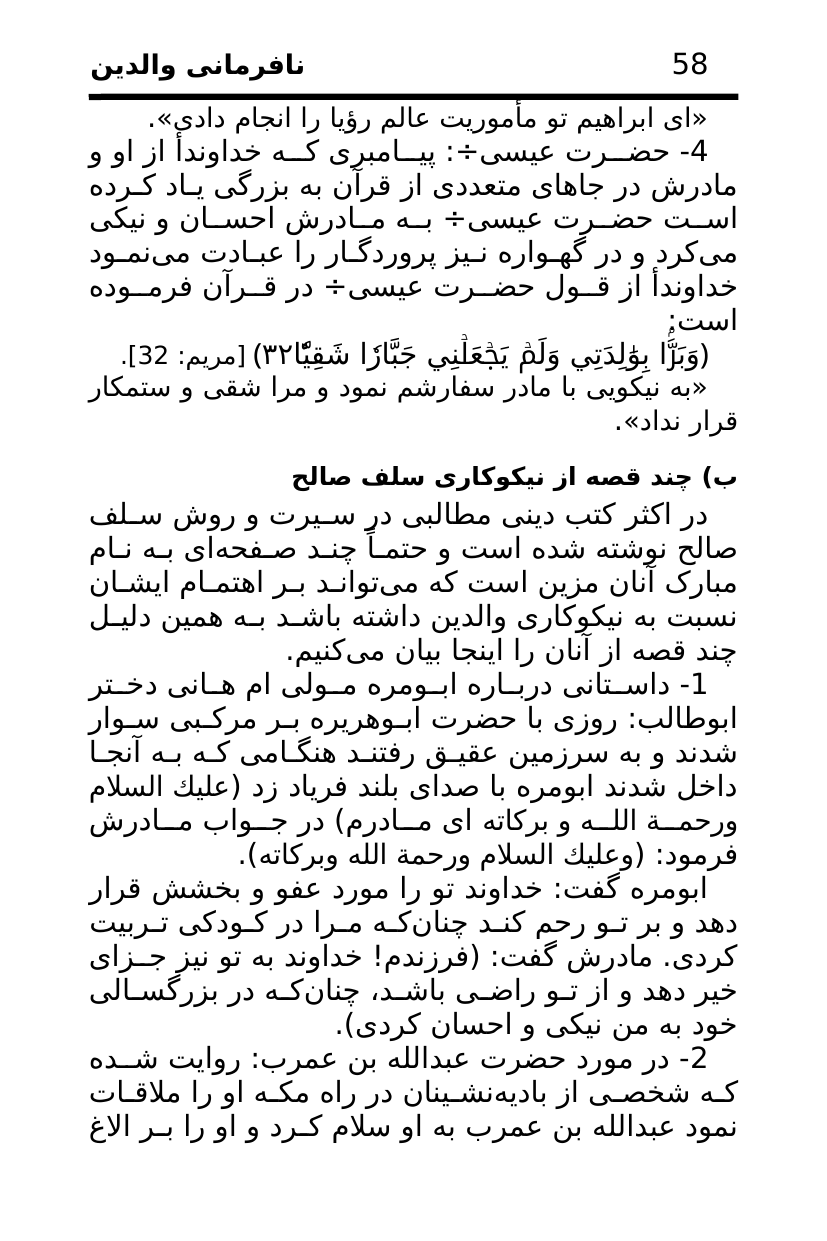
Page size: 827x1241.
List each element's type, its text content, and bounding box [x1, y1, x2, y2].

text 4- حضرت عیسی÷: پیامبری که خداوندأ از او و مادرش در جاهای متعددی از قرآن به بزرگی یاد کرده است حضرت عیسی÷ به مادرش احسان و نیکی می‌کرد و در گهواره نیز پروردگار را عبادت می‌نمود خداوندأ از قول حضرت عیسی÷ در قرآن فرموده است: [89, 134, 738, 338]
text «به نیکویی با مادر سفارشم نمود و مرا شقی و ستمکار قرار نداد». [89, 372, 738, 437]
text در اکثر کتب دینی مطالبی در سیرت و روش سلف صالح نوشته شده است و حتماً چند صفحه‌ای به نام مبارک آنان مزین است که می‌تواند بر اهتمام ایشان نسبت به نیکوکاری والدین داشته باشد به همین دلیل چند قصه از آنان را اینجا بیان می‌کنیم. [89, 498, 738, 667]
text ب) چند قصه از نیکوکاری‌ سلف صالح [89, 462, 738, 491]
text 1- داستانی درباره ابومره مولی ام هانی دختر ابوطالب: روزی با حضرت ابوهریره بر مرکبی سوار شدند و به سرزمین عقیق رفتند هنگامی که به آنجا داخل شدند ابومره با صدای بلند فریاد زد (علیك السلام ورحمة الله و برکاته ای مادرم) در جواب مادرش فرمود: (وعلیك السلام ورحمة الله وبرکاته). [89, 667, 738, 871]
text ابومره گفت: خداوند تو را مورد عفو و بخشش قرار دهد و بر تو رحم کند چنان‌که مرا در کودکی تربیت کردی. مادرش گفت: (فرزندم! خداوند به تو نیز جزای خیر دهد و از تو راضی باشد، چنان‌که در بزرگسالی خود به من نیکی و احسان کردی). [89, 871, 738, 1041]
text «ای ابراهیم تو مأموریت عالم رؤیا را انجام دادی». [89, 100, 738, 134]
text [89, 1041, 738, 1143]
text ﴿وَبَرَّۢا بِوَٰلِدَتِي وَلَمۡ يَجۡعَلۡنِي جَبَّارٗا شَقِيّٗا٣٢﴾ [مريم: 32]. [89, 338, 738, 372]
